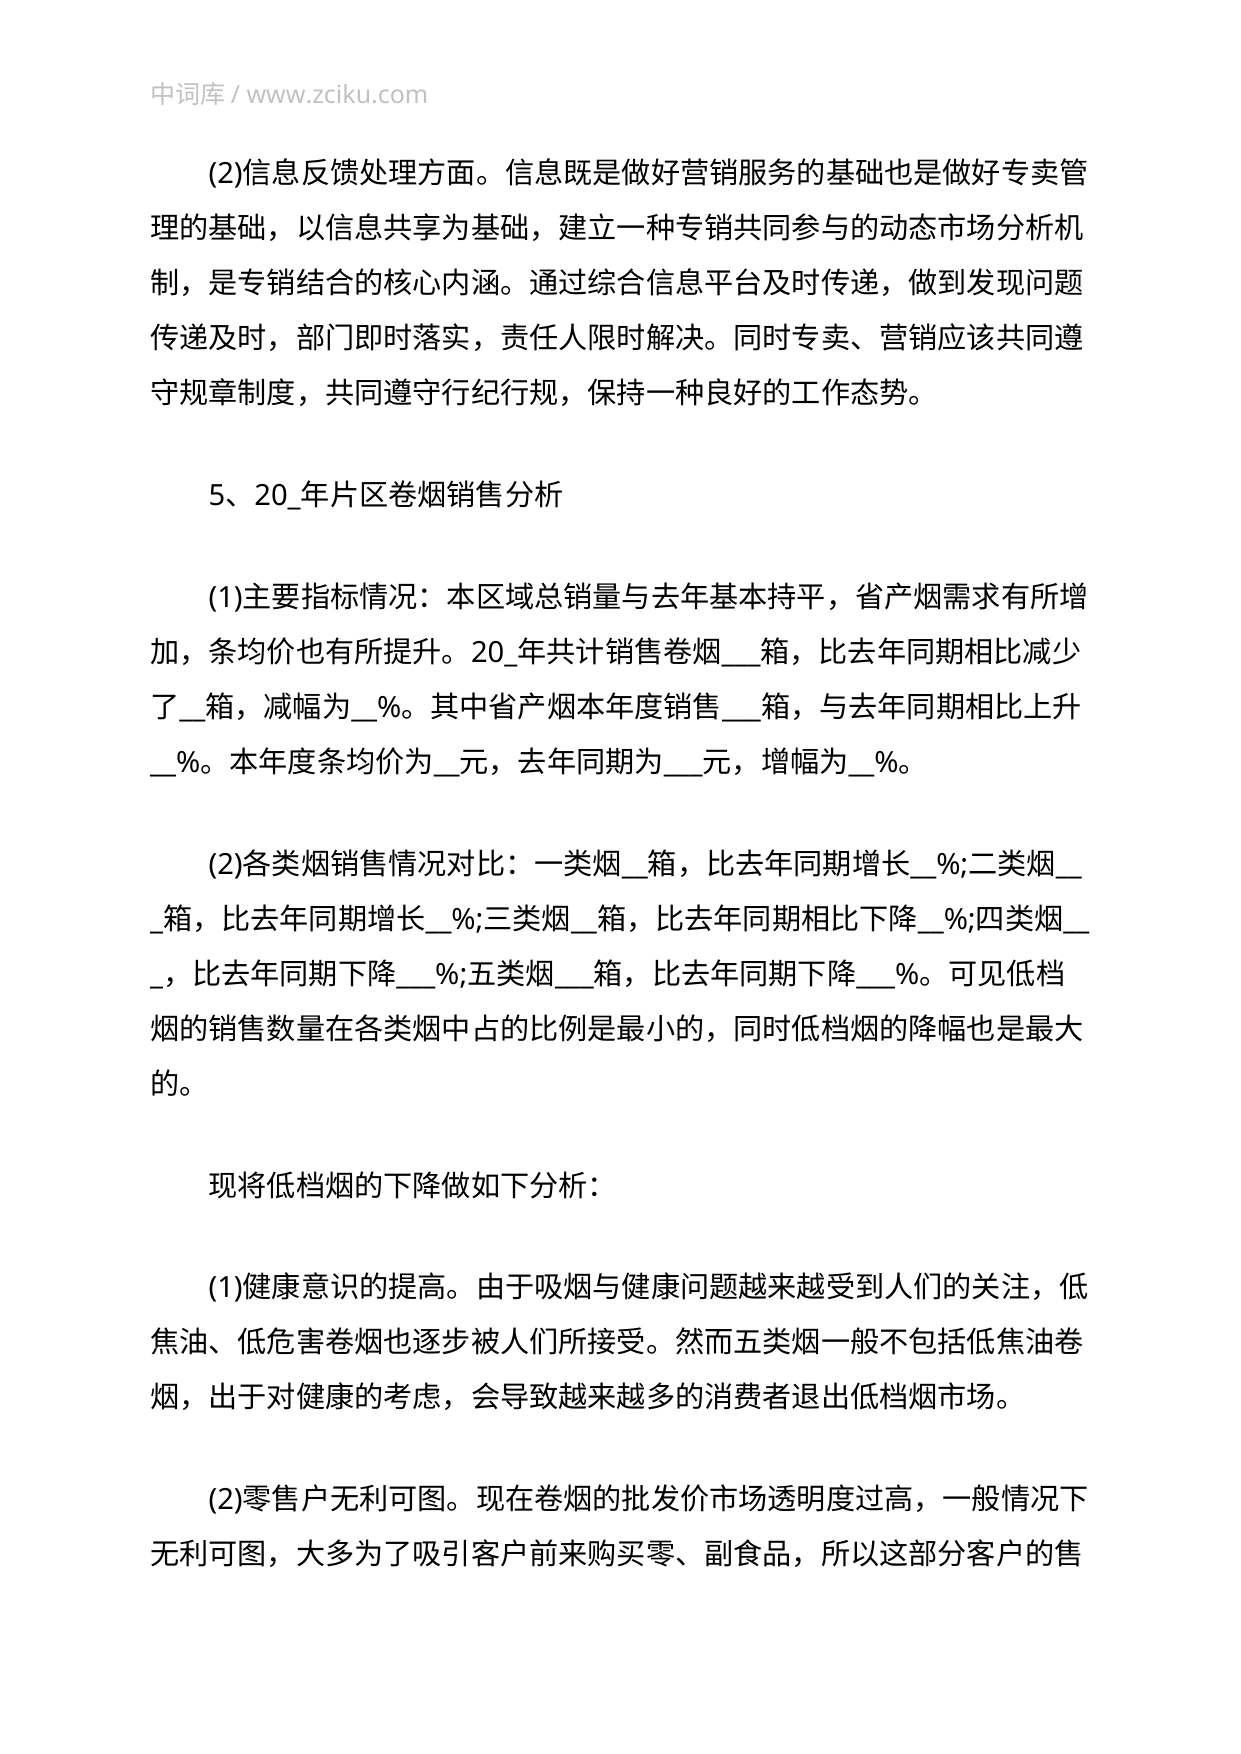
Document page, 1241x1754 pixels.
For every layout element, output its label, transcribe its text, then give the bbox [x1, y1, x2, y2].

text 现将低档烟的下降做如下分析： [150, 1162, 1090, 1204]
text 5、20_年片区卷烟销售分析 [150, 471, 1090, 514]
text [150, 1476, 1090, 1573]
text (1)健康意识的提高。由于吸烟与健康问题越来越受到人们的关注，低焦油、低危害卷烟也逐步被人们所接受。然而五类烟一般不包括低焦油卷烟，出于对健康的考虑，会导致越来越多的消费者退出低档烟市场。 [150, 1264, 1090, 1416]
text (2)各类烟销售情况对比：一类烟__箱，比去年同期增长__%;二类烟___箱，比去年同期增长__%;三类烟__箱，比去年同期相比下降__%;四类烟___，比去年同期下降___%;五类烟___箱，比去年同期下降___%。可见低档烟的销售数量在各类烟中占的比例是最小的，同时低档烟的降幅也是最大的。 [150, 840, 1090, 1103]
text (2)信息反馈处理方面。信息既是做好营销服务的基础也是做好专卖管理的基础，以信息共享为基础，建立一种专销共同参与的动态市场分析机制，是专销结合的核心内涵。通过综合信息平台及时传递，做到发现问题传递及时，部门即时落实，责任人限时解决。同时专卖、营销应该共同遵守规章制度，共同遵守行纪行规，保持一种良好的工作态势。 [150, 150, 1090, 412]
text (1)主要指标情况：本区域总销量与去年基本持平，省产烟需求有所增加，条均价也有所提升。20_年共计销售卷烟___箱，比去年同期相比减少了__箱，减幅为__%。其中省产烟本年度销售___箱，与去年同期相比上升__%。本年度条均价为__元，去年同期为___元，增幅为__%。 [150, 573, 1090, 781]
